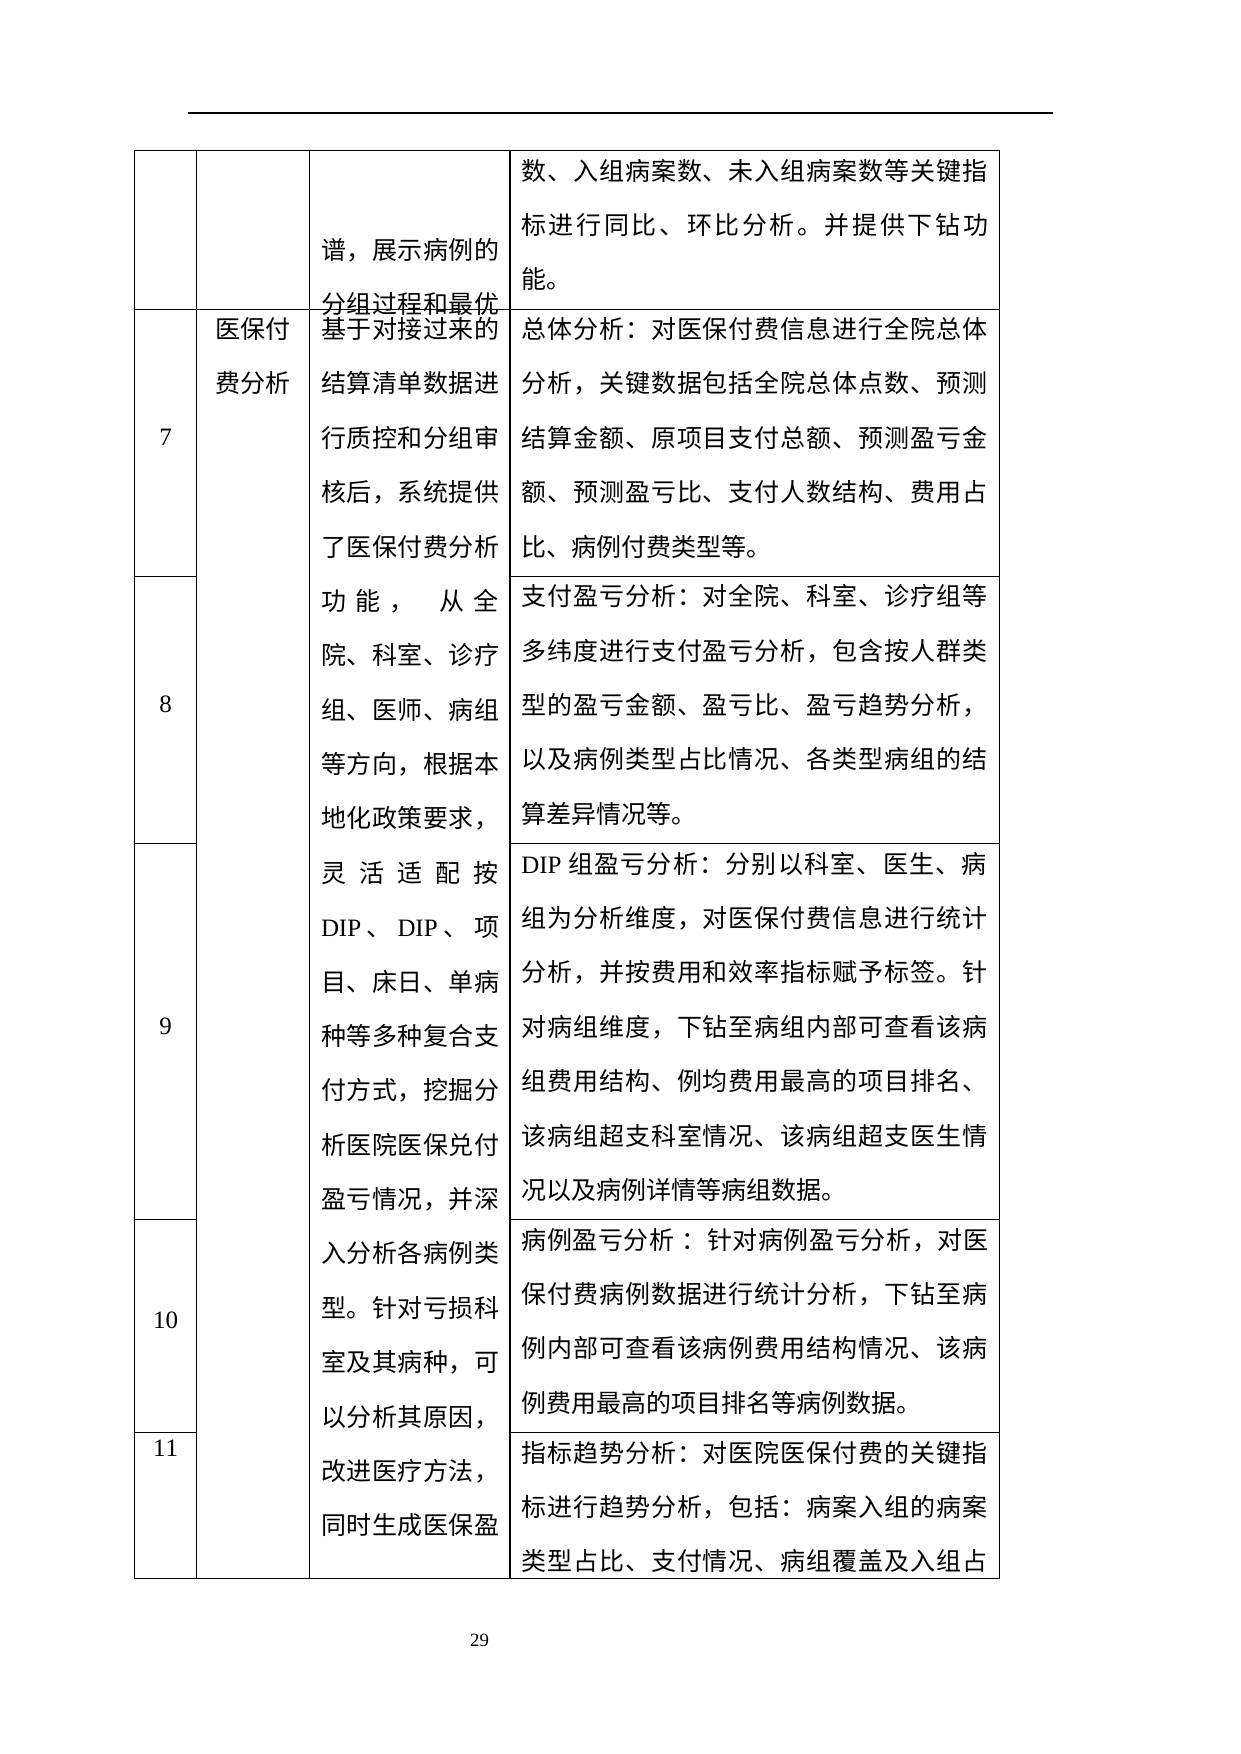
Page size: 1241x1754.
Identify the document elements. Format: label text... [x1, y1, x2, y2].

table_cell 9 [135, 844, 196, 1219]
table_cell 7 [135, 310, 196, 576]
table_cell 11 [135, 1433, 196, 1578]
table_cell DIP组盈亏分析：分别以科室、医生、病组为分析维度，对医保付费信息进行统计分析，并按费用和效率指标赋予标签。针对病组维度，下钻至病组内部可查看该病组费用结构、例均费用最高的项目排名、该病组超支科室情况、该病组超支医生情况以及病例详情等病组数据。 [511, 844, 999, 1219]
table_cell 6 [135, 151, 196, 308]
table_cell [511, 151, 999, 308]
table_cell 总体分析：对医保付费信息进行全院总体分析，关键数据包括全院总体点数、预测结算金额、原项目支付总额、预测盈亏金额、预测盈亏比、支付人数结构、费用占比、病例付费类型等。 [511, 310, 999, 576]
table_cell 8 [135, 577, 196, 843]
table_cell 病例盈亏分析 ：针对病例盈亏分析，对医保付费病例数据进行统计分析，下钻至病例内部可查看该病例费用结构情况、该病例费用最高的项目排名等病例数据。 [511, 1220, 999, 1432]
table_cell 10 [135, 1220, 196, 1432]
table_cell 支付盈亏分析：对全院、科室、诊疗组等多纬度进行支付盈亏分析，包含按人群类型的盈亏金额、盈亏比、盈亏趋势分析，以及病例类型占比情况、各类型病组的结算差异情况等。 [511, 577, 999, 843]
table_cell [511, 1433, 999, 1578]
table_cell 基于对接过来的结算清单数据进行质控和分组审核后，系统提供了医保付费分析功能， 从全院、科室、诊疗组、医师、病组等方向，根据本地化政策要求，灵活适配按DIP、DIP、项目、床日、单病种等多种复合支付方式，挖掘分析医院医保兑付盈亏情况，并深入分析各病例类型。针对亏损科室及其病种，可以分析其原因，改进医疗方法，同时生成医保盈亏分析报告。 [310, 310, 509, 1578]
table_cell 医保付费分析 [197, 310, 309, 1578]
